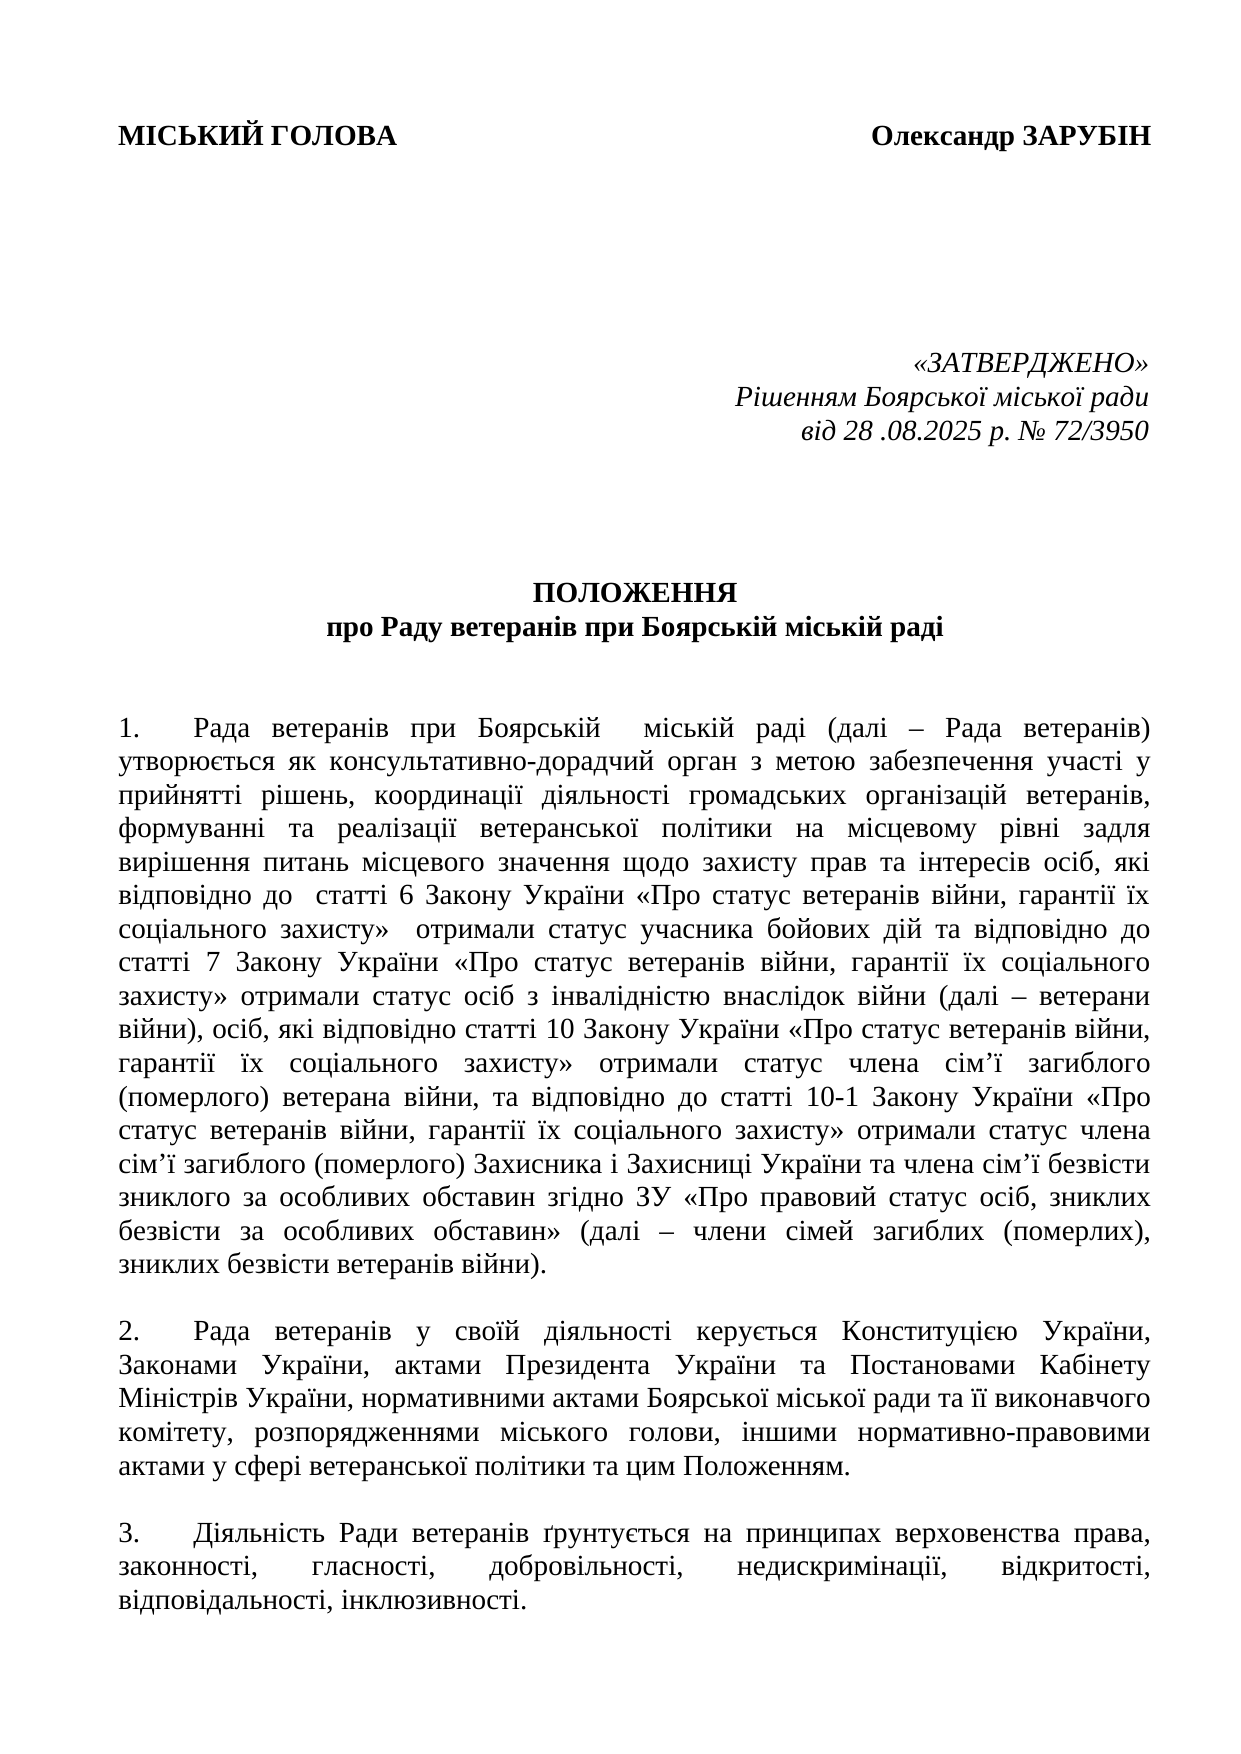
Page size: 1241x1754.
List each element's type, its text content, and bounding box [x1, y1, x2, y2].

list Рада ветеранів при Боярській міській раді (далі – Рада ветеранів) утворюється як консультативно-дорадчий орган з метою забезпечення участі у прийнятті рішень, координації діяльності громадських організацій ветеранів, формуванні та реалізації ветеранської політики на місцевому рівні задля вирішення питань місцевого значення щодо захисту прав та інтересів осіб, які відповідно до статті 6 Закону України «Про статус ветеранів війни, гарантії їх соціального захисту» отримали статус учасника бойових дій та відповідно до статті 7 Закону України «Про статус ветеранів війни, гарантії їх соціального захисту» отримали статус осіб з інвалідністю внаслідок війни (далі – ветерани війни), осіб, які відповідно статті 10 Закону України «Про статус ветеранів війни, гарантії їх соціального захисту» отримали статус члена сім’ї загиблого (померлого) ветерана війни, та відповідно до статті 10-1 Закону України «Про статус ветеранів війни, гарантії їх соціального захисту» отримали статус члена сім’ї загиблого (померлого) Захисника і Захисниці України та члена сім’ї безвісти зниклого за особливих обставин згідно ЗУ «Про правовий статус осіб, зниклих безвісти за особливих обставин» (далі – члени сімей загиблих (померлих), зниклих безвісти ветеранів війни). [118, 710, 1152, 1280]
list Діяльність Ради ветеранів ґрунтується на принципах верховенства права, законності, гласності, добровільності, недискримінації, відкритості, відповідальності, інклюзивності. [118, 1515, 1152, 1615]
text від 28 .08.2025 р. № 72/3950 [118, 413, 1152, 446]
list Рада ветеранів у своїй діяльності керується Конституцією України, Законами України, актами Президента України та Постановами Кабінету Міністрів України, нормативними актами Боярської міської ради та її виконавчого комітету, розпорядженнями міського голови, іншими нормативно-правовими актами у сфері ветеранської політики та цим Положенням. [118, 1313, 1152, 1481]
text «ЗАТВЕРДЖЕНО» [118, 346, 1152, 379]
text Рішенням Боярської міської ради [118, 379, 1152, 413]
text про Раду ветеранів при Боярській міській раді [118, 609, 1152, 643]
text ПОЛОЖЕННЯ [118, 576, 1152, 609]
text МІСЬКИЙ ГОЛОВА Олександр ЗАРУБІН [118, 118, 1152, 152]
